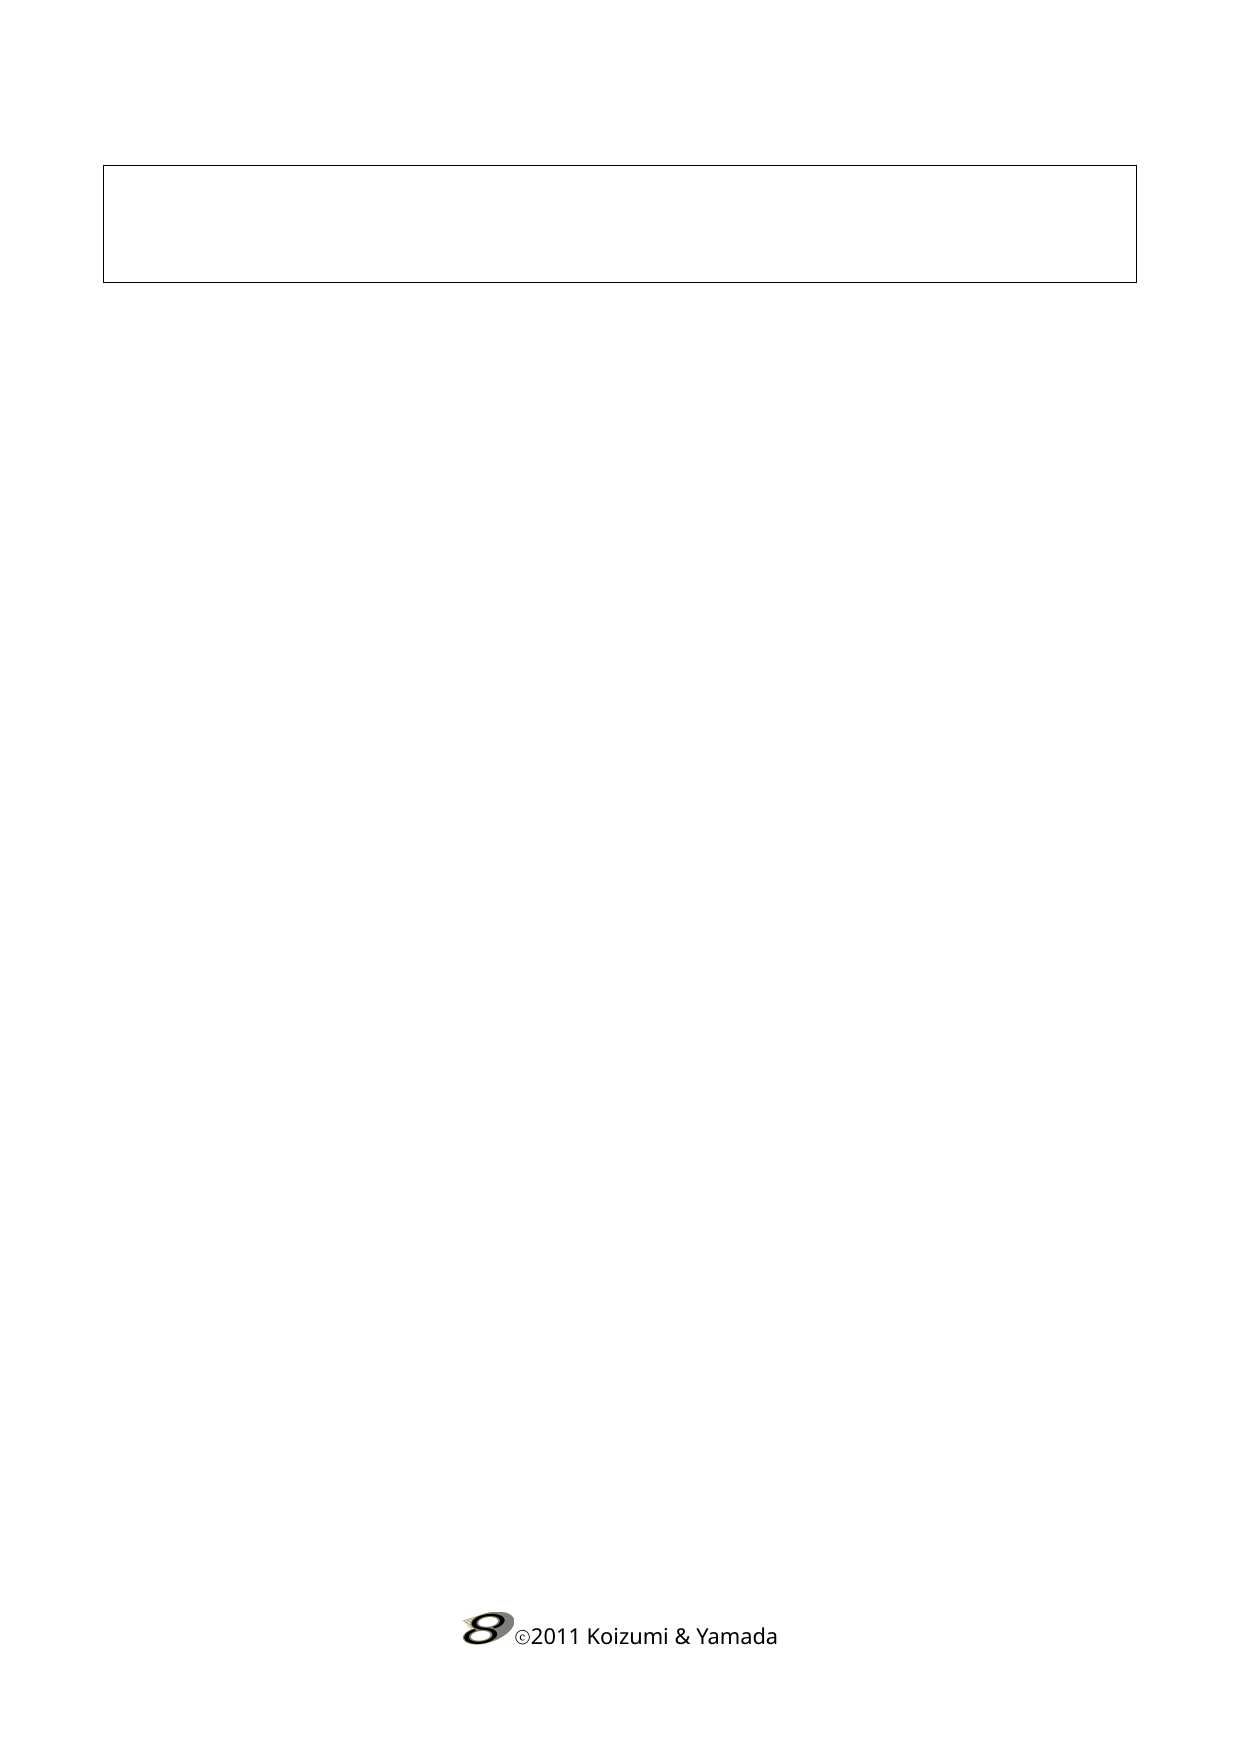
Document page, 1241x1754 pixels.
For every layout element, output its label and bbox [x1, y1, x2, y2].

picture [462, 1612, 514, 1645]
